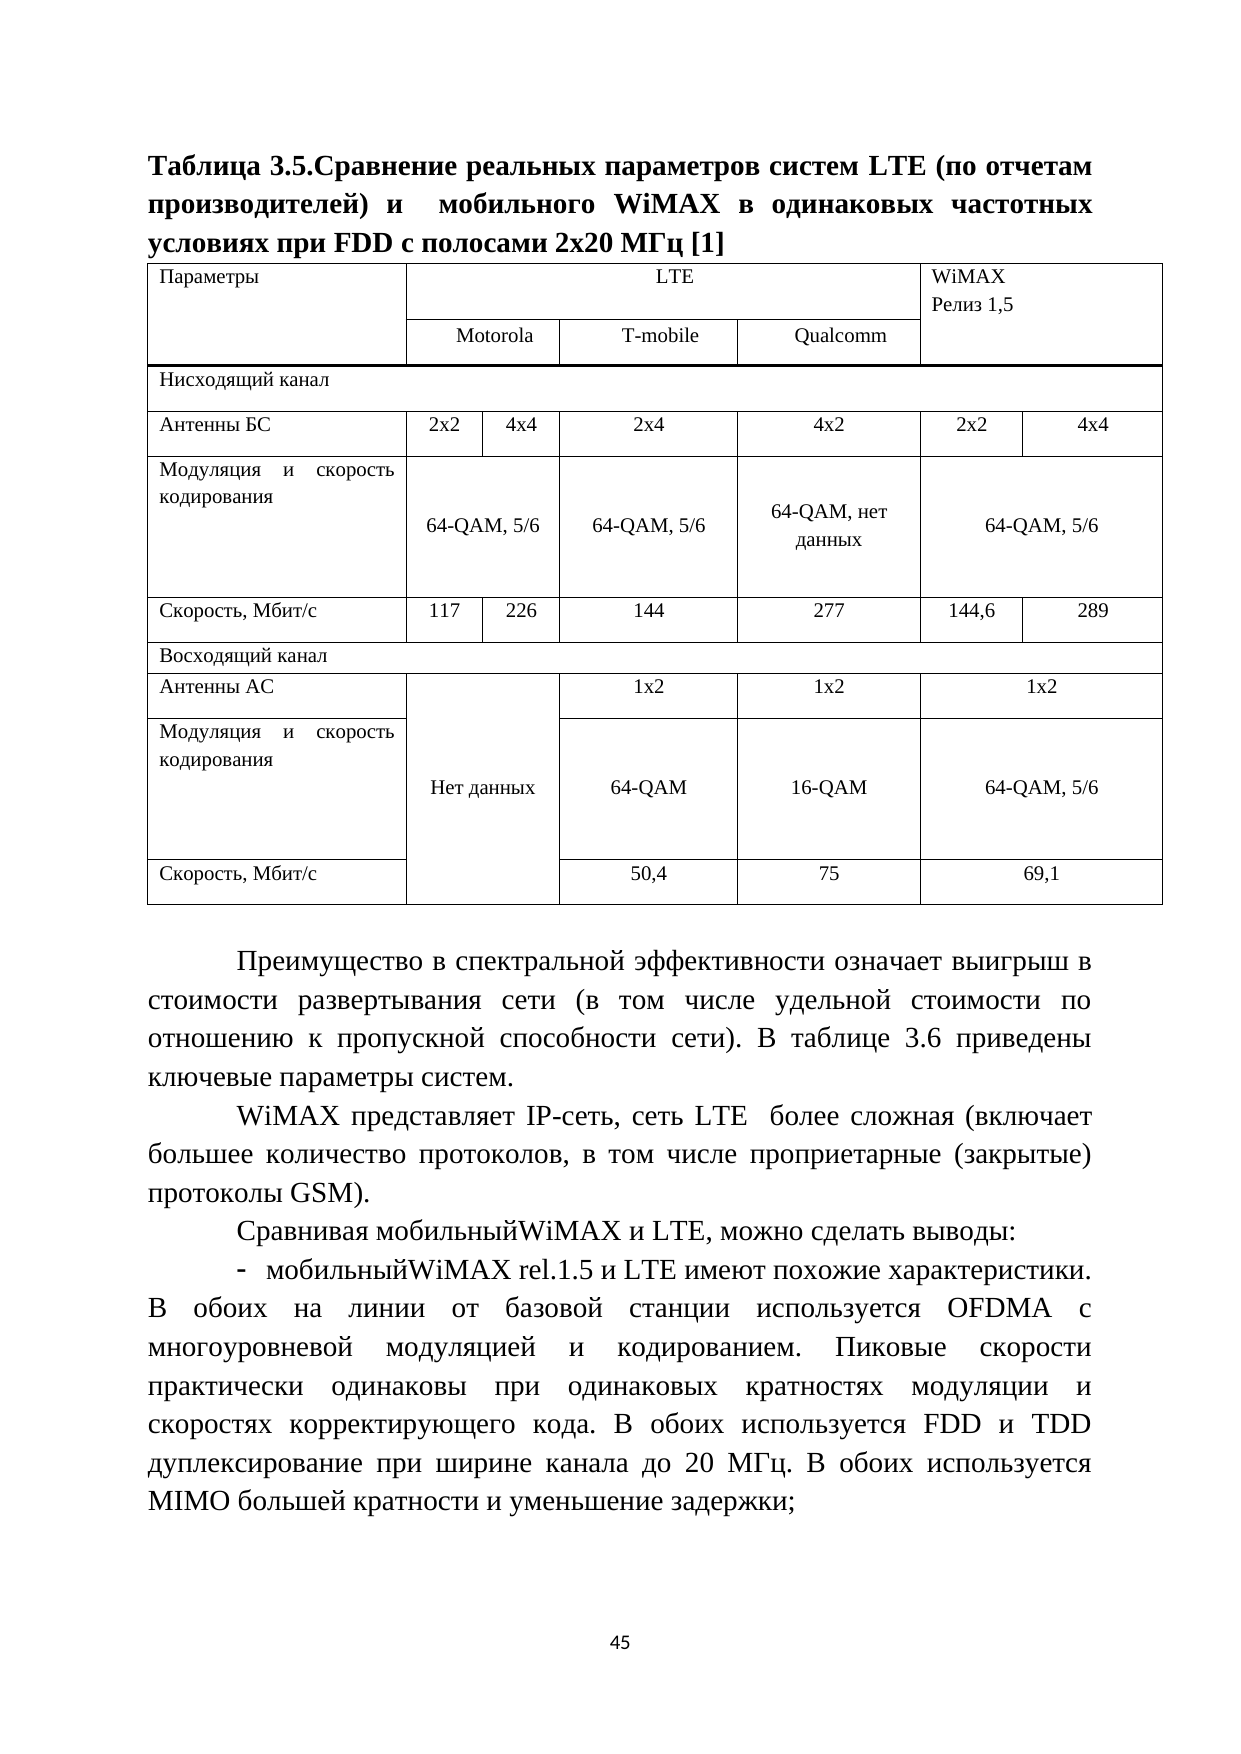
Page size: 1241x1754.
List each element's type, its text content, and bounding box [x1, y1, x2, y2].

table_cell Модуляция и скорость кодирования [148, 719, 406, 859]
table_cell 4x2 [738, 412, 920, 456]
table_cell 144 [560, 598, 737, 642]
table_cell Нет данных [407, 674, 559, 904]
table_cell Восходящий канал [148, 643, 1162, 673]
table_cell 16-QAM [738, 719, 920, 859]
table_cell 4x4 [1023, 412, 1162, 456]
table_header LTE [407, 264, 920, 319]
table_cell 64-QAM, 5/6 [560, 457, 737, 597]
table_cell 1x2 [738, 674, 920, 718]
table_cell Антенны АС [148, 674, 406, 718]
table_cell Модуляция и скорость кодирования [148, 457, 406, 597]
table_cell 2x4 [560, 412, 737, 456]
table_cell 1x2 [921, 674, 1162, 718]
table_cell Qualcomm [738, 320, 920, 364]
table_cell 64-QAM [560, 719, 737, 859]
table_cell 64-QAM, 5/6 [921, 457, 1162, 597]
table_cell Скорость, Мбит/с [148, 598, 406, 642]
table_cell 4x4 [483, 412, 559, 456]
table_cell 1x2 [560, 674, 737, 718]
table_cell 2x2 [921, 412, 1022, 456]
table_cell 117 [407, 598, 482, 642]
table_cell 226 [483, 598, 559, 642]
table_cell Антенны БС [148, 412, 406, 456]
table_cell 64-QAM, 5/6 [921, 719, 1162, 859]
table_cell Скорость, Мбит/с [148, 860, 406, 904]
table_cell Нисходящий канал [148, 367, 1162, 411]
table_header Параметры [148, 264, 406, 364]
table_cell 277 [738, 598, 920, 642]
table_cell T-mobile [560, 320, 737, 364]
table_cell 144,6 [921, 598, 1022, 642]
table_header WiMAX Релиз 1,5 [921, 264, 1162, 364]
table_cell 64-QAM, нет данных [738, 457, 920, 597]
table_cell 50,4 [560, 860, 737, 904]
text WiMAX представляет IP-сеть, сеть LTE более сложная (включает большее количество протоколов, в том числе проприетарные (закрытые) протоколы GSM). [148, 1098, 1092, 1208]
table_cell Motorola [407, 320, 559, 364]
list мобильныйWiMAX rel.1.5 и LTE имеют похожие характеристики. В обоих на линии от базовой станции используется OFDMA с многоуровневой модуляцией и кодированием. Пиковые скорости практически одинаковы при одинаковых кратностях модуляции и скоростях корректирующего кода. В обоих используется FDD и TDD дуплексирование при ширине канала до 20 МГц. В обоих используется MIMO большей кратности и уменьшение задержки; [148, 1252, 1092, 1517]
table_cell 2x2 [407, 412, 482, 456]
table_cell 289 [1023, 598, 1162, 642]
text Таблица 3.5.Сравнение реальных параметров систем LTE (по отчетам производителей) и мобильного WiMAX в одинаковых частотных условиях при FDD с полосами 2x20 МГц [1] [148, 148, 1092, 258]
table_cell 69,1 [921, 860, 1162, 904]
text Сравнивая мобильныйWiMAX и LTE, можно сделать выводы: [148, 1213, 1092, 1247]
table_cell 75 [738, 860, 920, 904]
text Преимущество в спектральной эффективности означает выигрыш в стоимости развертывания сети (в том числе удельной стоимости по отношению к пропускной способности сети). В таблице 3.6 приведены ключевые параметры систем. [148, 943, 1092, 1093]
table_cell 64-QAM, 5/6 [407, 457, 559, 597]
